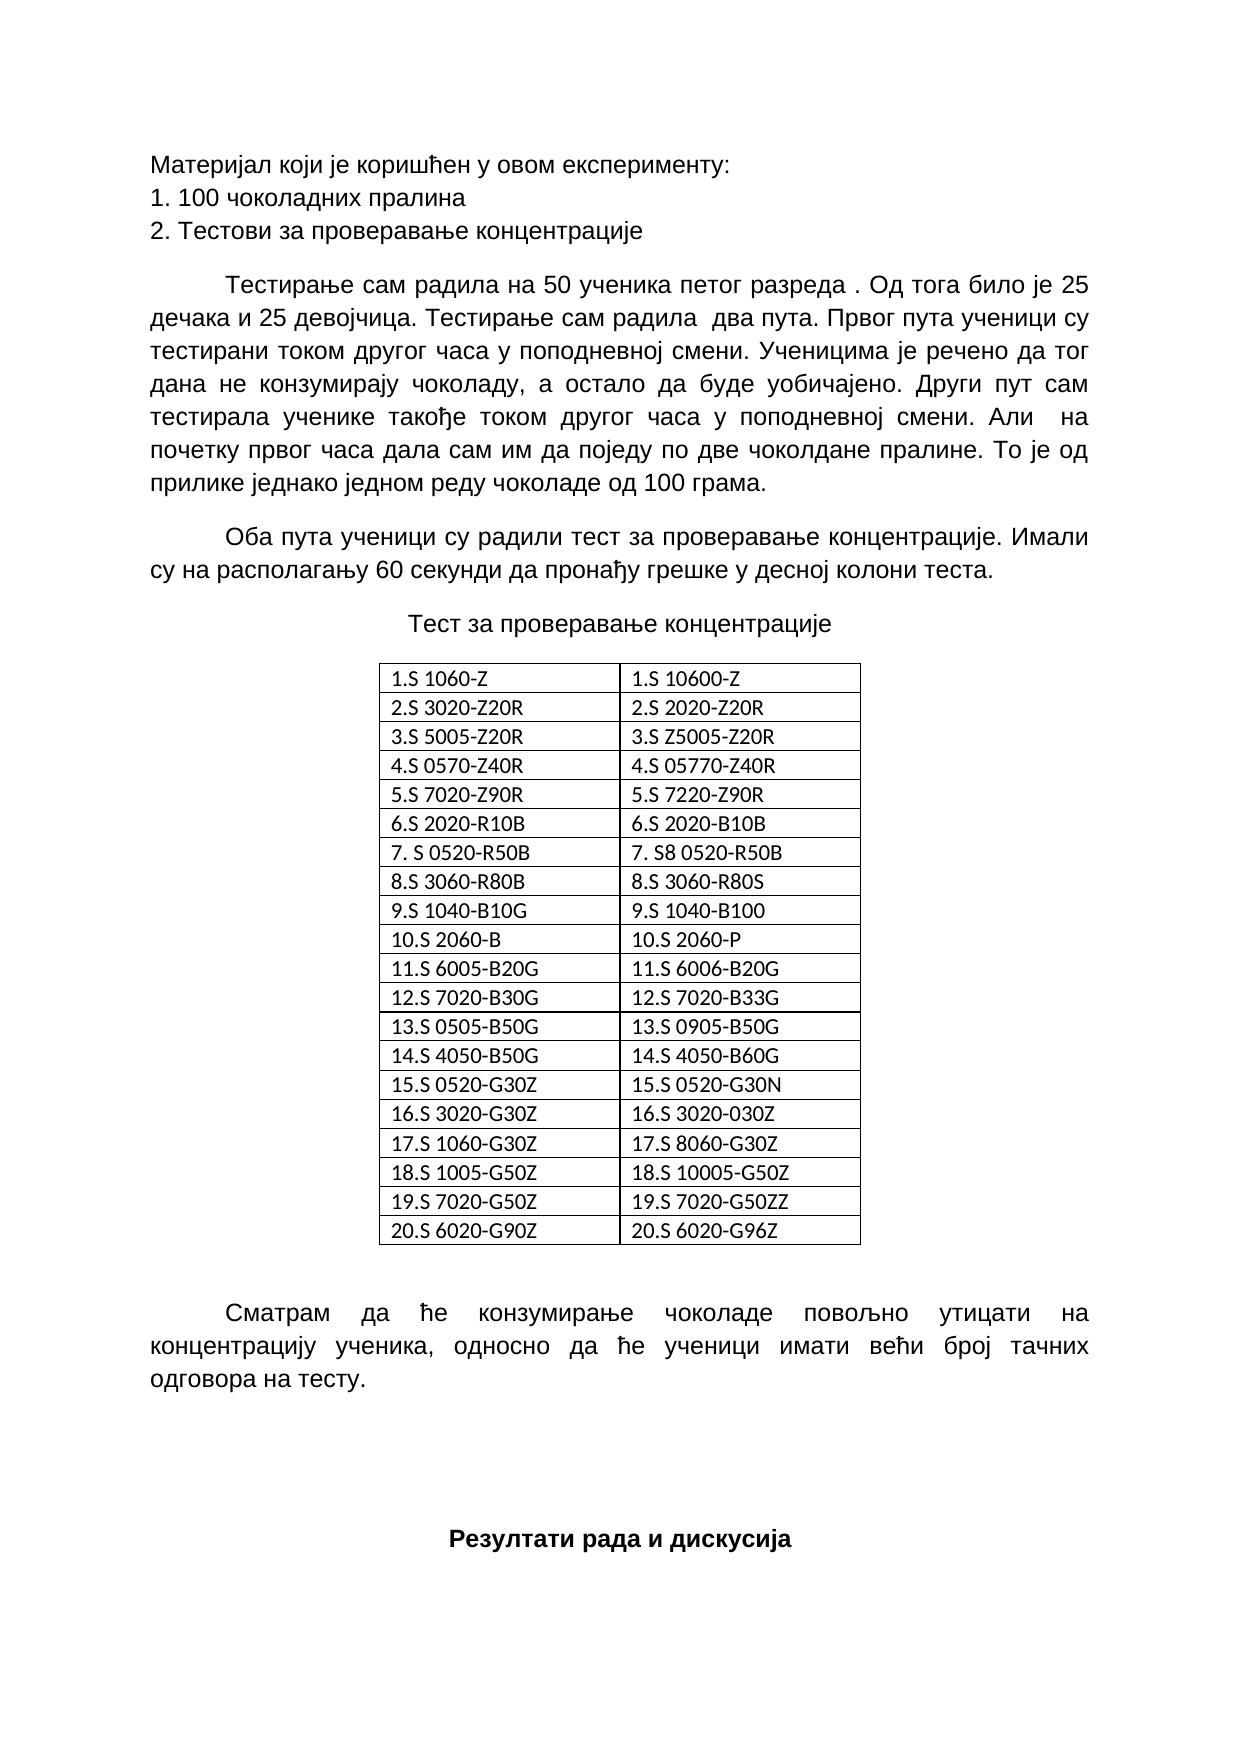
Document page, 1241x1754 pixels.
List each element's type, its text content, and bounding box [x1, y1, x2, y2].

text Материјал који је коришћен у овом експерименту: 1. 100 чоколадних пралина 2. Тестови за проверавање концентрације [150, 150, 1090, 245]
table_cell 6.S 2020-R10B [380, 809, 619, 837]
table_cell 2.S 2020-Z20R [621, 693, 860, 721]
table_cell 19.S 7020-G50ZZ [621, 1187, 860, 1215]
table_cell 11.S 6006-B20G [621, 954, 860, 982]
table_cell 9.S 1040-B10G [380, 896, 619, 924]
table_cell 3.S 5005-Z20R [380, 722, 619, 750]
table_cell 17.S 1060-G30Z [380, 1129, 619, 1157]
table_cell 8.S 3060-R80B [380, 867, 619, 895]
table_cell 7. S 0520-R50B [380, 838, 619, 866]
table_cell 18.S 1005-G50Z [380, 1158, 619, 1186]
table_cell 4.S 05770-Z40R [621, 751, 860, 779]
table_cell 5.S 7020-Z90R [380, 780, 619, 808]
table_cell 16.S 3020-G30Z [380, 1100, 619, 1128]
table_cell 18.S 10005-G50Z [621, 1158, 860, 1186]
table_cell 8.S 3060-R80S [621, 867, 860, 895]
table_cell 20.S 6020-G96Z [621, 1216, 860, 1244]
table_cell 12.S 7020-B30G [380, 983, 619, 1011]
table_cell 9.S 1040-B100 [621, 896, 860, 924]
table_header 1.S 1060-Z [380, 664, 619, 692]
table_cell 11.S 6005-B20G [380, 954, 619, 982]
table_cell 5.S 7220-Z90R [621, 780, 860, 808]
table_cell 14.S 4050-B50G [380, 1041, 619, 1069]
text Резултати рада и дискусија [150, 1524, 1090, 1553]
text Оба пута ученици су радили тест за проверавање концентрације. Имали су на располагању 60 секунди да пронађу грешке у десној колони теста. [150, 522, 1090, 584]
table_cell 14.S 4050-B60G [621, 1041, 860, 1069]
table_cell 15.S 0520-G30N [621, 1071, 860, 1098]
text Тестирање сам радила на 50 ученика петог разреда . Од тога било је 25 дечака и 25 девојчица. Тестирање сам радила два пута. Првог пута ученици су тестирани током другог часа у поподневној смени. Ученицима је речено да тог дана не конзумирају чоколаду, а остало да буде уобичајено. Други пут сам тестирала ученике такође током другог часа у поподневној смени. Али на почетку првог часа дала сам им да поједу по две чоколдане пралине. То је од прилике једнако једном реду чоколаде од 100 грама. [150, 270, 1090, 497]
table_cell 16.S 3020-030Z [621, 1100, 860, 1128]
table_cell 13.S 0905-B50G [621, 1013, 860, 1040]
table_cell 6.S 2020-B10B [621, 809, 860, 837]
table_cell 20.S 6020-G90Z [380, 1216, 619, 1244]
table_cell 10.S 2060-P [621, 925, 860, 953]
table_cell 17.S 8060-G30Z [621, 1129, 860, 1157]
text Сматрам да ће конзумирање чоколаде повољно утицати на концентрацију ученика, односно да ће ученици имати већи број тачних одговора на тесту. [150, 1298, 1090, 1393]
table_cell 7. S8 0520-R50B [621, 838, 860, 866]
table_cell 19.S 7020-G50Z [380, 1187, 619, 1215]
table_cell 3.S Z5005-Z20R [621, 722, 860, 750]
table_header 1.S 10600-Z [621, 664, 860, 692]
table_cell 4.S 0570-Z40R [380, 751, 619, 779]
table_cell 12.S 7020-B33G [621, 983, 860, 1011]
table_cell 2.S 3020-Z20R [380, 693, 619, 721]
text Тест за проверавање концентрације [150, 609, 1090, 637]
table_cell 13.S 0505-B50G [380, 1013, 619, 1040]
table_cell 15.S 0520-G30Z [380, 1071, 619, 1098]
table_cell 10.S 2060-B [380, 925, 619, 953]
